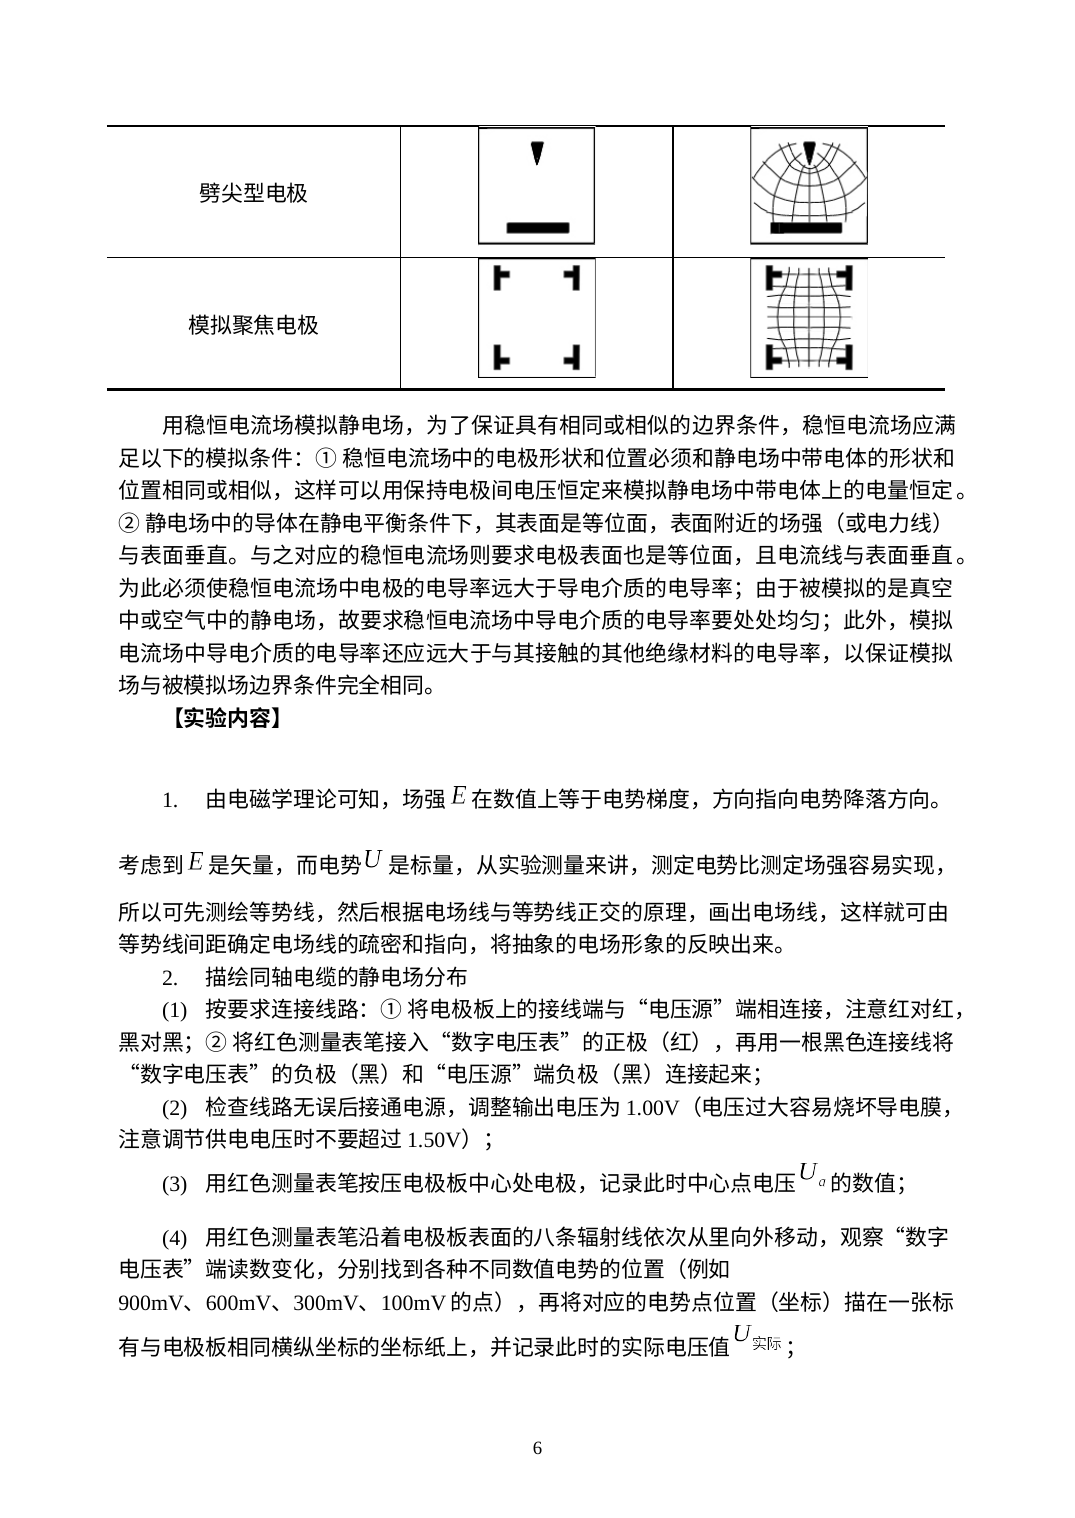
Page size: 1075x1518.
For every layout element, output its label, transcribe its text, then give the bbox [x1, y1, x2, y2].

table_cell 劈尖型电极 [107, 127, 400, 257]
picture [478, 258, 596, 378]
list 由电磁学理论可知，场强在数值上等于电势梯度，方向指向电势降落方向。考虑到是矢量，而电势是标量，从实验测量来讲，测定电势比测定场强容易实现，所以可先测绘等势线，然后根据电场线与等势线正交的原理，画出电场线，这样就可由等势线间距确定电场线的疏密和指向，将抽象的电场形象的反映出来。 [118, 764, 957, 959]
table_cell [401, 127, 672, 257]
picture [478, 126, 596, 246]
list 检查线路无误后接通电源，调整输出电压为1.00V（电压过大容易烧坏导电膜，注意调节供电电压时不要超过1.50V）； [118, 1089, 957, 1154]
text 【实验内容】 [162, 700, 957, 733]
table_cell [674, 127, 945, 257]
list 按要求连接线路：① 将电极板上的接线端与“电压源”端相连接，注意红对红，黑对黑；② 将红色测量表笔接入“数字电压表”的正极（红），再用一根黑色连接线将“数字电压表”的负极（黑）和“电压源”端负极（黑）连接起来； [118, 992, 957, 1089]
table_cell [401, 258, 672, 388]
list 描绘同轴电缆的静电场分布 [118, 959, 957, 992]
picture [750, 258, 868, 378]
list 用红色测量表笔按压电极板中心处电极，记录此时中心点电压的数值； [118, 1154, 957, 1219]
table_cell [674, 258, 945, 388]
table_cell 模拟聚焦电极 [107, 258, 400, 388]
list 用红色测量表笔沿着电极板表面的八条辐射线依次从里向外移动，观察“数字电压表”端读数变化，分别找到各种不同数值电势的位置（例如900mV、600mV、300mV、100mV的点），再将对应的电势点位置（坐标）描在一张标有与电极板相同横纵坐标的坐标纸上，并记录此时的实际电压值； [118, 1219, 957, 1382]
text 用稳恒电流场模拟静电场，为了保证具有相同或相似的边界条件，稳恒电流场应满足以下的模拟条件：① 稳恒电流场中的电极形状和位置必须和静电场中带电体的形状和位置相同或相似，这样可以用保持电极间电压恒定来模拟静电场中带电体上的电量恒定。② 静电场中的导体在静电平衡条件下，其表面是等位面，表面附近的场强（或电力线）与表面垂直。与之对应的稳恒电流场则要求电极表面也是等位面，且电流线与表面垂直。为此必须使稳恒电流场中电极的电导率远大于导电介质的电导率；由于被模拟的是真空中或空气中的静电场，故要求稳恒电流场中导电介质的电导率要处处均匀；此外，模拟电流场中导电介质的电导率还应远大于与其接触的其他绝缘材料的电导率，以保证模拟场与被模拟场边界条件完全相同。 [118, 408, 957, 700]
picture [750, 126, 868, 246]
